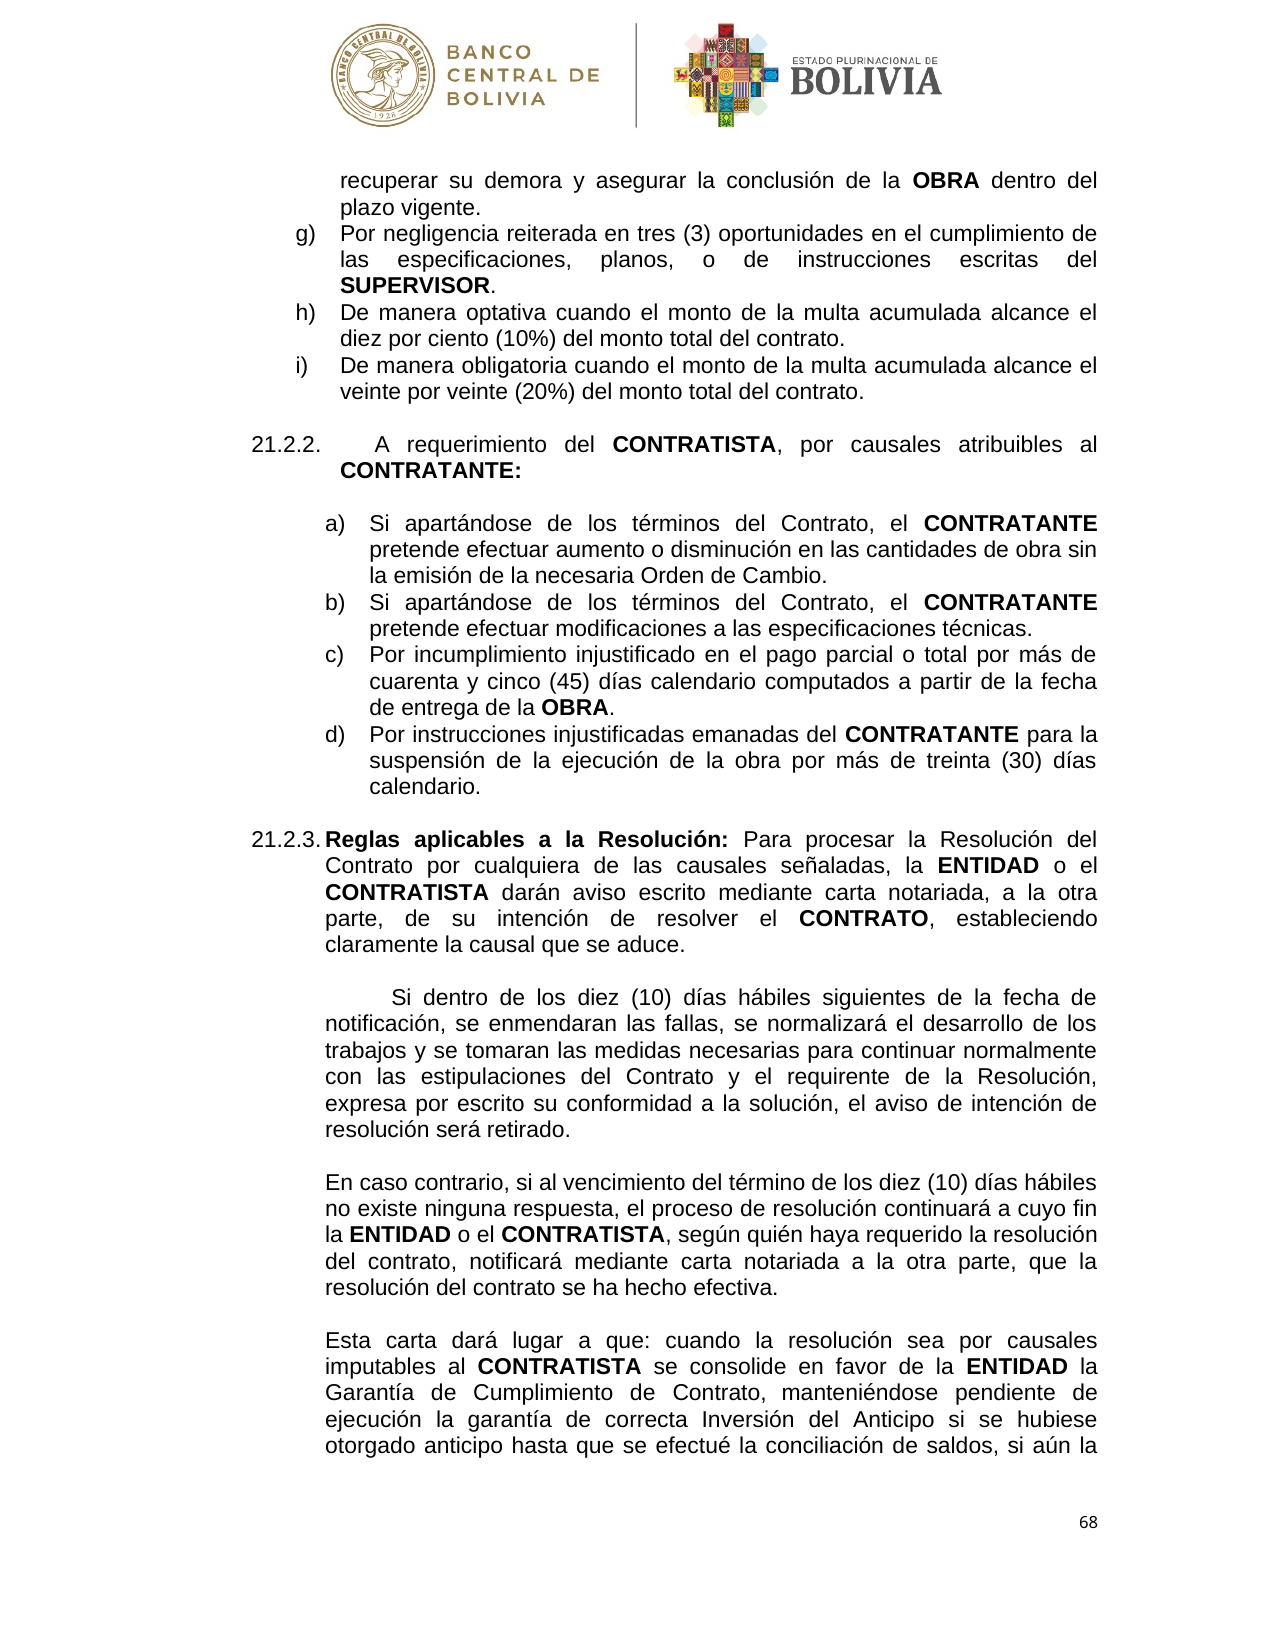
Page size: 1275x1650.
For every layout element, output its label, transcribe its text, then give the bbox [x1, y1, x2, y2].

list A requerimiento del CONTRATISTA, por causales atribuibles al CONTRATANTE: [251, 431, 1098, 483]
list Si apartándose de los términos del Contrato, el CONTRATANTE pretende efectuar aumento o disminución en las cantidades de obra sin la emisión de la necesaria Orden de Cambio. [325, 510, 1098, 589]
list De manera optativa cuando el monto de la multa acumulada alcance el diez por ciento (10%) del monto total del contrato. [295, 299, 1098, 352]
picture [0, 5, 1272, 166]
list De manera obligatoria cuando el monto de la multa acumulada alcance el veinte por veinte (20%) del monto total del contrato. [295, 352, 1098, 404]
list Por negligencia reiterada en tres (3) oportunidades en el cumplimiento de las especificaciones, planos, o de instrucciones escritas del SUPERVISOR. [295, 220, 1098, 299]
text En caso contrario, si al vencimiento del término de los diez (10) días hábiles no existe ninguna respuesta, el proceso de resolución continuará a cuyo fin la ENTIDAD o el CONTRATISTA, según quién haya requerido la resolución del contrato, notificará mediante carta notariada a la otra parte, que la resolución del contrato se ha hecho efectiva. [325, 1168, 1098, 1300]
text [325, 1327, 1098, 1458]
list Reglas aplicables a la Resolución: Para procesar la Resolución del Contrato por cualquiera de las causales señaladas, la ENTIDAD o el CONTRATISTA darán aviso escrito mediante carta notariada, a la otra parte, de su intención de resolver el CONTRATO, estableciendo claramente la causal que se aduce. [251, 826, 1098, 958]
list Por incumplimiento injustificado en el pago parcial o total por más de cuarenta y cinco (45) días calendario computados a partir de la fecha de entrega de la OBRA. [325, 641, 1098, 721]
list Si dentro de los diez (10) días hábiles siguientes de la fecha de notificación, se enmendaran las fallas, se normalizará el desarrollo de los trabajos y se tomaran las medidas necesarias para continuar normalmente con las estipulaciones del Contrato y el requirente de la Resolución, expresa por escrito su conformidad a la solución, el aviso de intención de resolución será retirado. [325, 984, 1098, 1142]
list Si apartándose de los términos del Contrato, el CONTRATANTE pretende efectuar modificaciones a las especificaciones técnicas. [325, 589, 1098, 641]
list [295, 148, 1098, 220]
list Por instrucciones injustificadas emanadas del CONTRATANTE para la suspensión de la ejecución de la obra por más de treinta (30) días calendario. [325, 721, 1098, 799]
